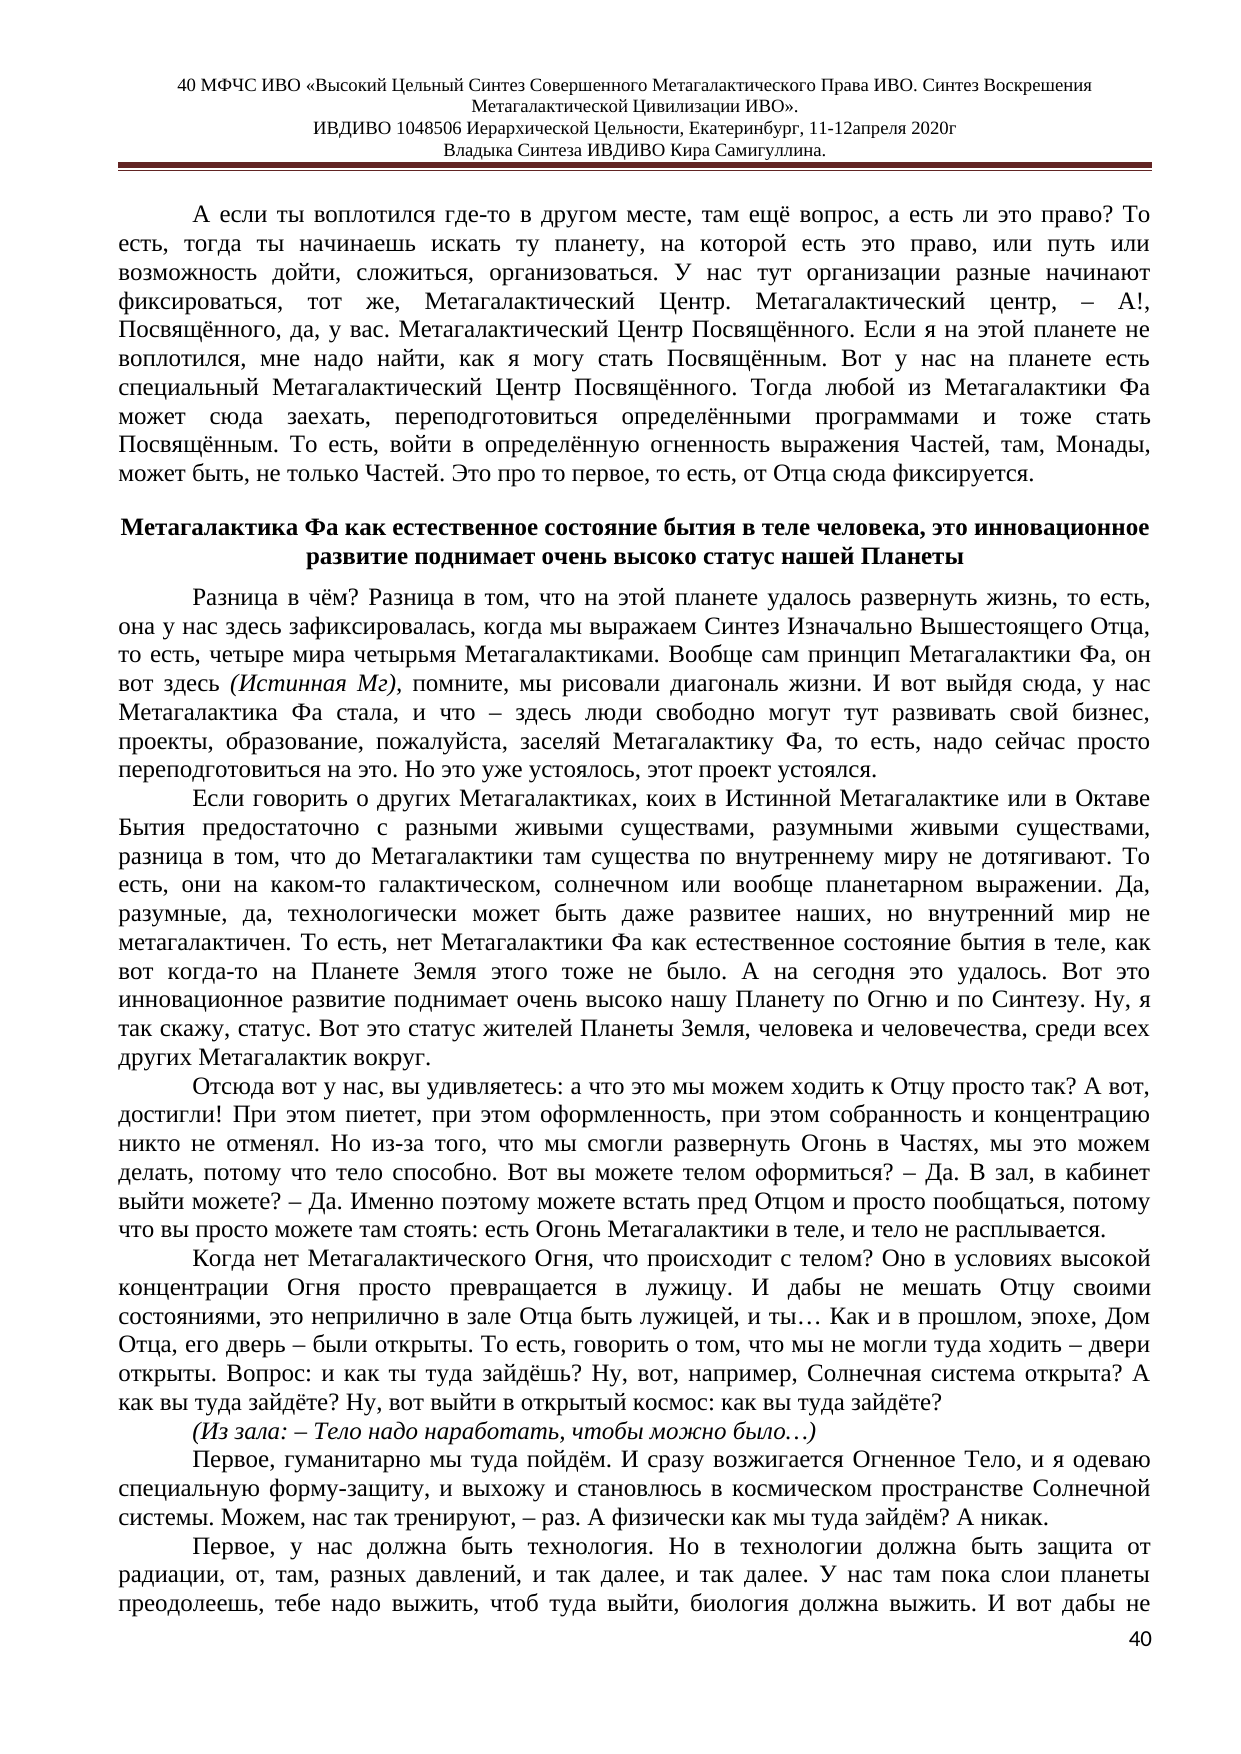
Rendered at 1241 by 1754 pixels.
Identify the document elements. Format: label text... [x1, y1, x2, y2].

text Разница в чём? Разница в том, что на этой планете удалось развернуть жизнь, то есть, она у нас здесь зафиксировалась, когда мы выражаем Синтез Изначально Вышестоящего Отца, то есть, четыре мира четырьмя Метагалактиками. Вообще сам принцип Метагалактики Фа, он вот здесь (Истинная Мг), помните, мы рисовали диагональ жизни. И вот выйдя сюда, у нас Метагалактика Фа стала, и что – здесь люди свободно могут тут развивать свой бизнес, проекты, образование, пожалуйста, заселяй Метагалактику Фа, то есть, надо сейчас просто переподготовиться на это. Но это уже устоялось, этот проект устоялся. [118, 582, 1152, 783]
text Если говорить о других Метагалактиках, коих в Истинной Метагалактике или в Октаве Бытия предостаточно с разными живыми существами, разумными живыми существами, разница в том, что до Метагалактики там существа по внутреннему миру не дотягивают. То есть, они на каком-то галактическом, солнечном или вообще планетарном выражении. Да, разумные, да, технологически может быть даже развитее наших, но внутренний мир не метагалактичен. То есть, нет Метагалактики Фа как естественное состояние бытия в теле, как вот когда-то на Планете Земля этого тоже не было. А на сегодня это удалось. Вот это инновационное развитие поднимает очень высоко нашу Планету по Огню и по Синтезу. Ну, я так скажу, статус. Вот это статус жителей Планеты Земля, человека и человечества, среди всех других Метагалактик вокруг. [118, 783, 1152, 1071]
text (Из зала: – Тело надо наработать, чтобы можно было…) [118, 1416, 1152, 1444]
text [118, 1531, 1152, 1617]
text Первое, гуманитарно мы туда пойдём. И сразу возжигается Огненное Тело, и я одеваю специальную форму-защиту, и выхожу и становлюсь в космическом пространстве Солнечной системы. Можем, нас так тренируют, – раз. А физически как мы туда зайдём? А никак. [118, 1444, 1152, 1531]
text Когда нет Метагалактического Огня, что происходит с телом? Оно в условиях высокой концентрации Огня просто превращается в лужицу. И дабы не мешать Отцу своими состояниями, это неприлично в зале Отца быть лужицей, и ты… Как и в прошлом, эпохе, Дом Отца, его дверь – были открыты. То есть, говорить о том, что мы не могли туда ходить – двери открыты. Вопрос: и как ты туда зайдёшь? Ну, вот, например, Солнечная система открыта? А как вы туда зайдёте? Ну, вот выйти в открытый космос: как вы туда зайдёте? [118, 1243, 1152, 1416]
text Отсюда вот у нас, вы удивляетесь: а что это мы можем ходить к Отцу просто так? А вот, достигли! При этом пиетет, при этом оформленность, при этом собранность и концентрацию никто не отменял. Но из-за того, что мы смогли развернуть Огонь в Частях, мы это можем делать, потому что тело способно. Вот вы можете телом оформиться? – Да. В зал, в кабинет выйти можете? – Да. Именно поэтому можете встать пред Отцом и просто пообщаться, потому что вы просто можете там стоять: есть Огонь Метагалактики в теле, и тело не расплывается. [118, 1071, 1152, 1243]
subtitle Метагалактика Фа как естественное состояние бытия в теле человека, это инновационное развитие поднимает очень высоко статус нашей Планеты [118, 512, 1152, 569]
text А если ты воплотился где-то в другом месте, там ещё вопрос, а есть ли это право? То есть, тогда ты начинаешь искать ту планету, на которой есть это право, или путь или возможность дойти, сложиться, организоваться. У нас тут организации разные начинают фиксироваться, тот же, Метагалактический Центр. Метагалактический центр, – А!, Посвящённого, да, у вас. Метагалактический Центр Посвящённого. Если я на этой планете не воплотился, мне надо найти, как я могу стать Посвящённым. Вот у нас на планете есть специальный Метагалактический Центр Посвящённого. Тогда любой из Метагалактики Фа может сюда заехать, переподготовиться определёнными программами и тоже стать Посвящённым. То есть, войти в определённую огненность выражения Частей, там, Монады, может быть, не только Частей. Это про то первое, то есть, от Отца сюда фиксируется. [118, 199, 1152, 487]
